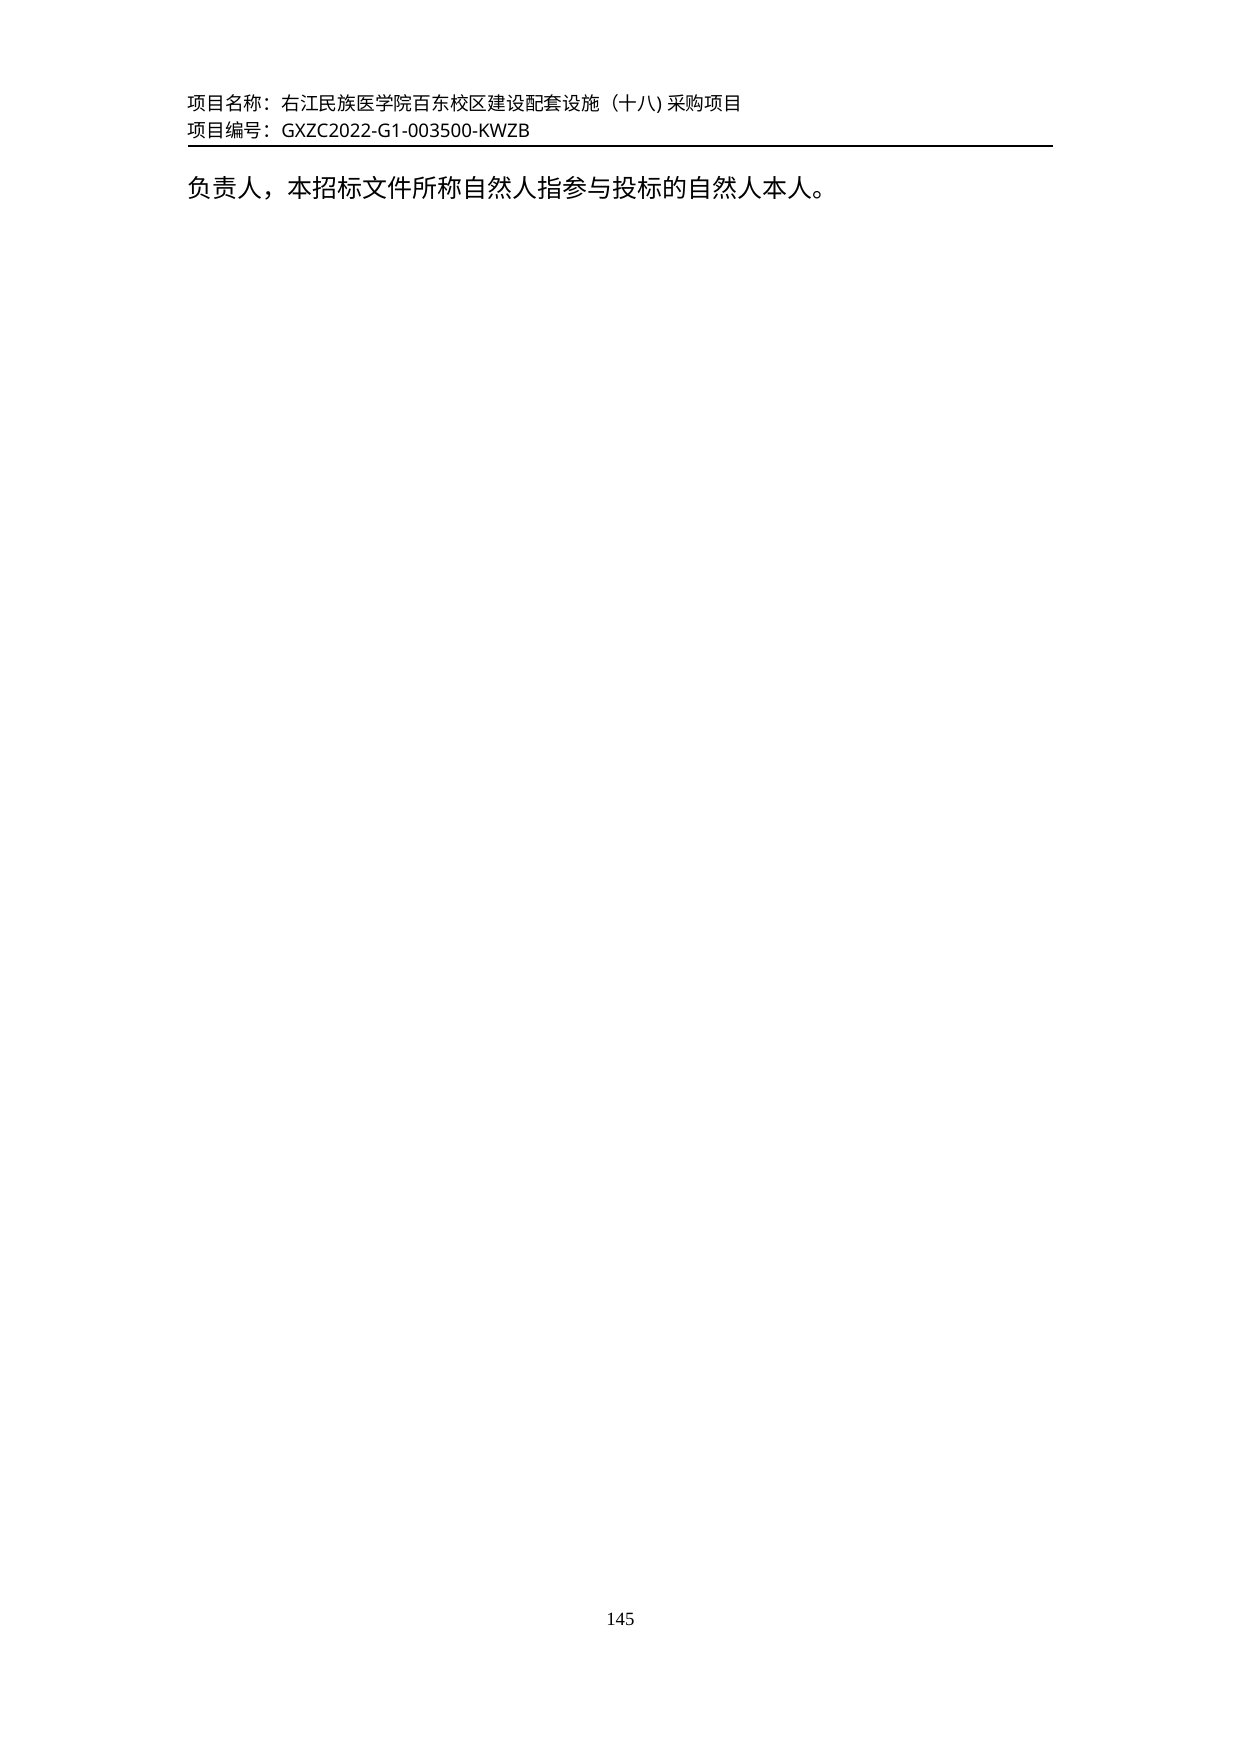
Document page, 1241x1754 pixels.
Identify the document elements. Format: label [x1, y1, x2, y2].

text [187, 168, 1053, 204]
